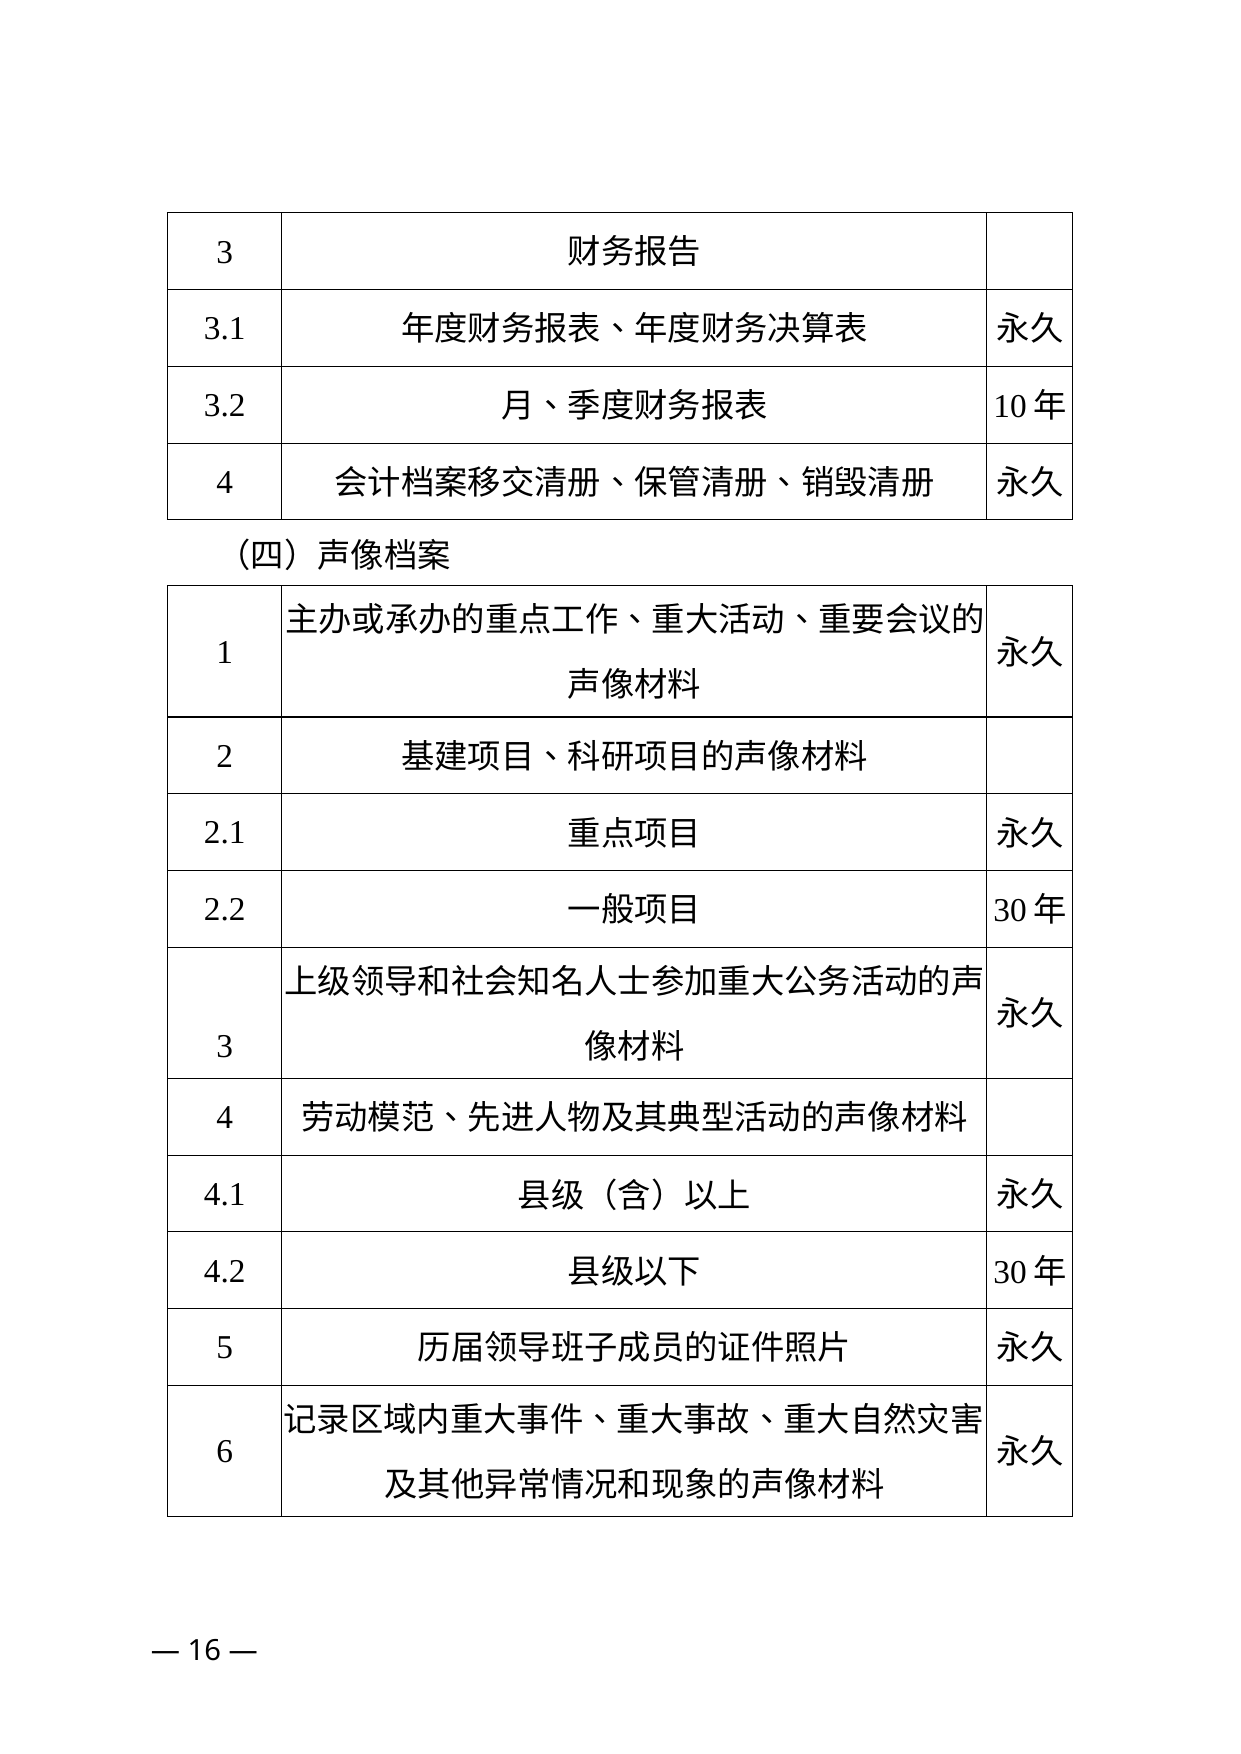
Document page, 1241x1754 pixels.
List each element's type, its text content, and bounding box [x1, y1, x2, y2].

table_cell 永久 [987, 290, 1072, 366]
table_cell 年度财务报表、年度财务决算表 [282, 290, 986, 366]
table_cell 2 [168, 718, 281, 793]
table_cell 6 [168, 1386, 281, 1516]
table_cell 月、季度财务报表 [282, 367, 986, 442]
table_header 主办或承办的重点工作、重大活动、重要会议的声像材料 [282, 586, 986, 716]
table_cell 4.2 [168, 1232, 281, 1308]
table_cell 10年 [987, 367, 1072, 442]
table_cell 永久 [987, 1309, 1072, 1385]
table_cell 一般项目 [282, 871, 986, 947]
table_cell 3 [168, 948, 281, 1078]
table_cell 上级领导和社会知名人士参加重大公务活动的声像材料 [282, 948, 986, 1078]
table_cell 会计档案移交清册、保管清册、销毁清册 [282, 444, 986, 519]
table_cell 县级以下 [282, 1232, 986, 1308]
table_cell 基建项目、科研项目的声像材料 [282, 718, 986, 793]
table_cell [987, 1079, 1072, 1154]
table_cell 30年 [987, 871, 1072, 947]
table_cell 县级（含）以上 [282, 1156, 986, 1231]
table_cell 劳动模范、先进人物及其典型活动的声像材料 [282, 1079, 986, 1154]
table_cell [987, 213, 1072, 289]
table_header 永久 [987, 586, 1072, 716]
table_cell 4.1 [168, 1156, 281, 1231]
table_cell 3 [168, 213, 281, 289]
table_cell 4 [168, 1079, 281, 1154]
table_cell 2.2 [168, 871, 281, 947]
table_cell 3.2 [168, 367, 281, 442]
table_cell 永久 [987, 1386, 1072, 1516]
text （四）声像档案 [151, 520, 1089, 585]
table_cell 财务报告 [282, 213, 986, 289]
table_cell 4 [168, 444, 281, 519]
table_cell 历届领导班子成员的证件照片 [282, 1309, 986, 1385]
table_cell 30年 [987, 1232, 1072, 1308]
table_cell 永久 [987, 948, 1072, 1078]
table_cell 记录区域内重大事件、重大事故、重大自然灾害及其他异常情况和现象的声像材料 [282, 1386, 986, 1516]
table_cell 重点项目 [282, 794, 986, 870]
table_cell [987, 718, 1072, 793]
table_cell 永久 [987, 1156, 1072, 1231]
table_cell 5 [168, 1309, 281, 1385]
table_cell 2.1 [168, 794, 281, 870]
table_cell 永久 [987, 444, 1072, 519]
table_header 1 [168, 586, 281, 716]
table_cell 3.1 [168, 290, 281, 366]
table_cell 永久 [987, 794, 1072, 870]
